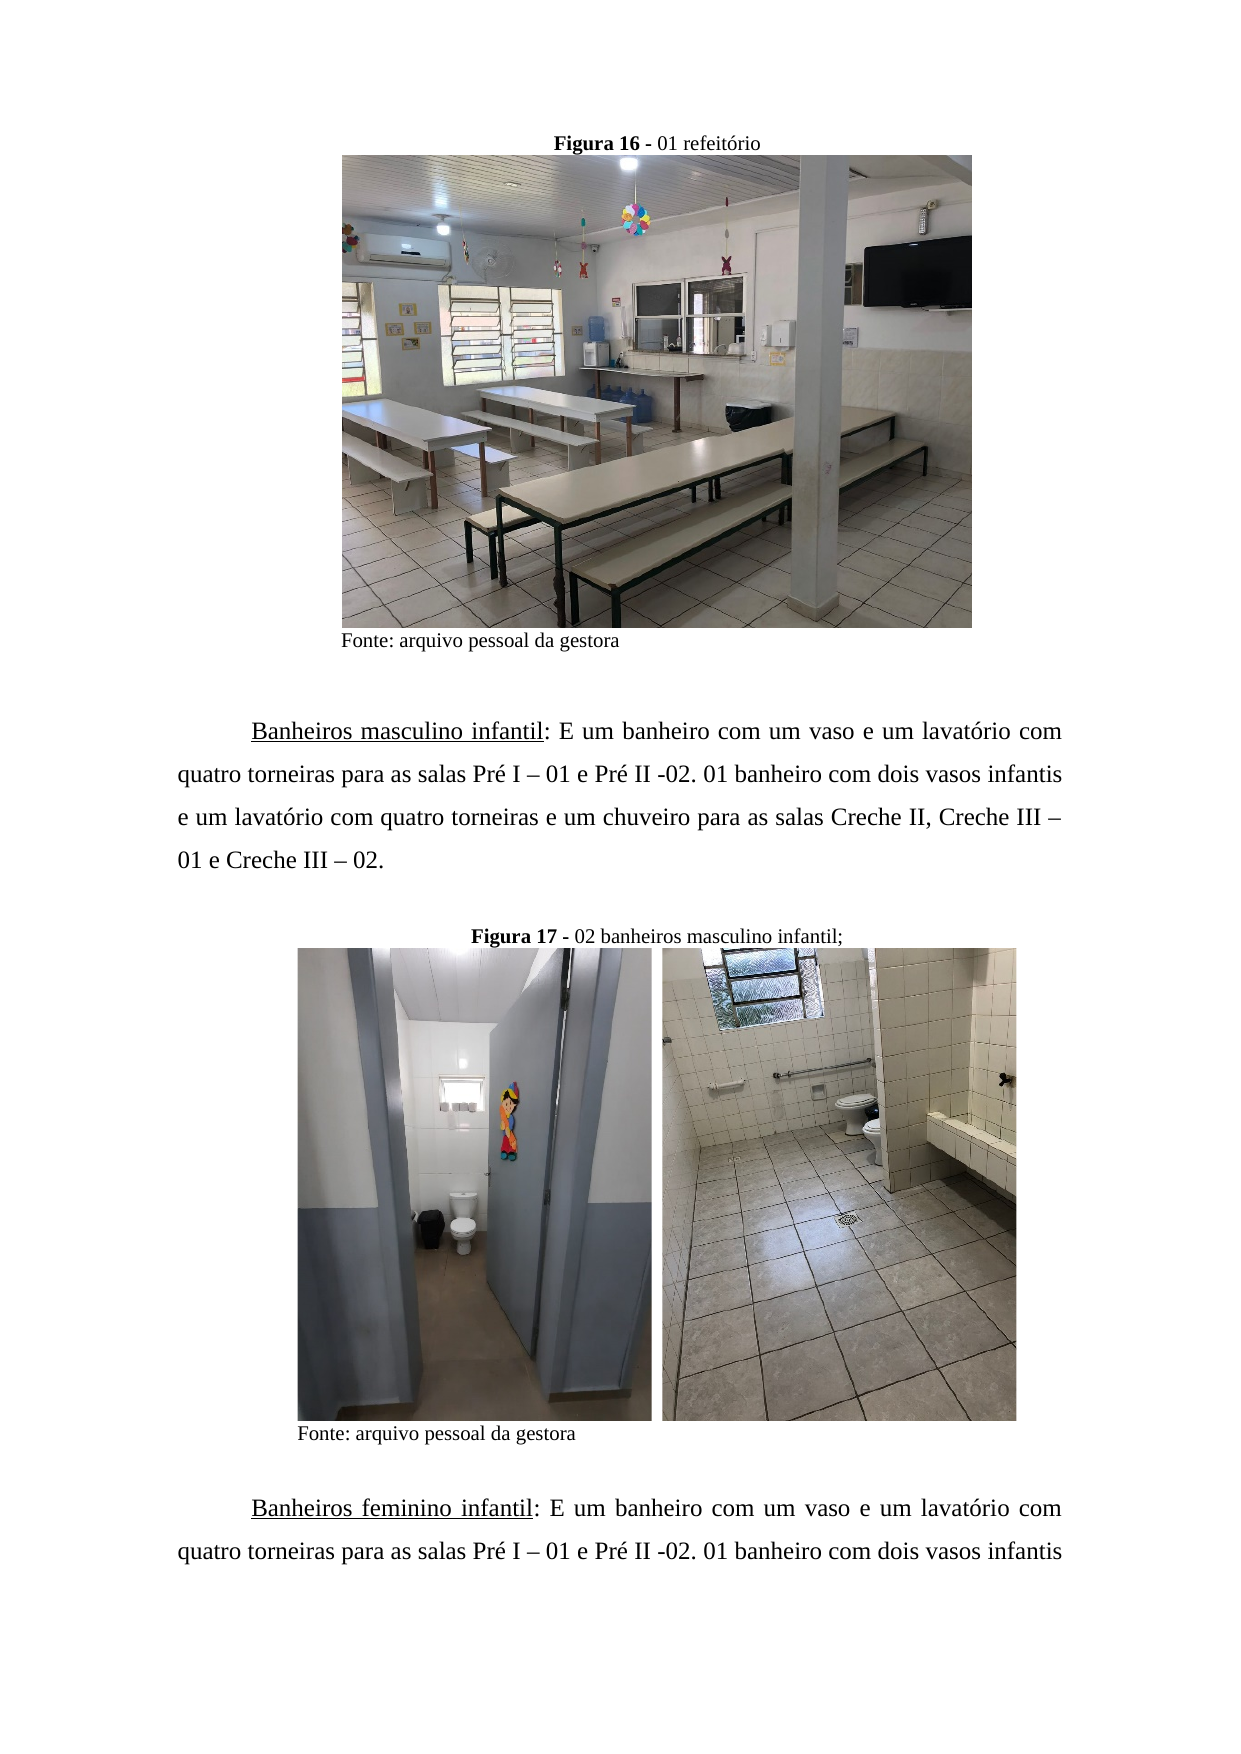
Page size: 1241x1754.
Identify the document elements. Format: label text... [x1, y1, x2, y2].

picture [297, 948, 652, 1421]
picture [342, 155, 972, 628]
text Figura 17 - 02 banheiros masculino infantil; [177, 924, 1063, 948]
list Fonte: arquivo pessoal da gestora [252, 628, 1063, 652]
text Fonte: arquivo pessoal da gestora [177, 1421, 1063, 1445]
text Figura 16 - 01 refeitório [177, 131, 1063, 155]
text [177, 1493, 1063, 1565]
text Banheiros masculino infantil: E um banheiro com um vaso e um lavatório com quatro torneiras para as salas Pré I – 01 e Pré II -02. 01 banheiro com dois vasos infantis e um lavatório com quatro torneiras e um chuveiro para as salas Creche II, Creche III – 01 e Creche III – 02. [177, 716, 1063, 874]
picture [662, 948, 1017, 1421]
